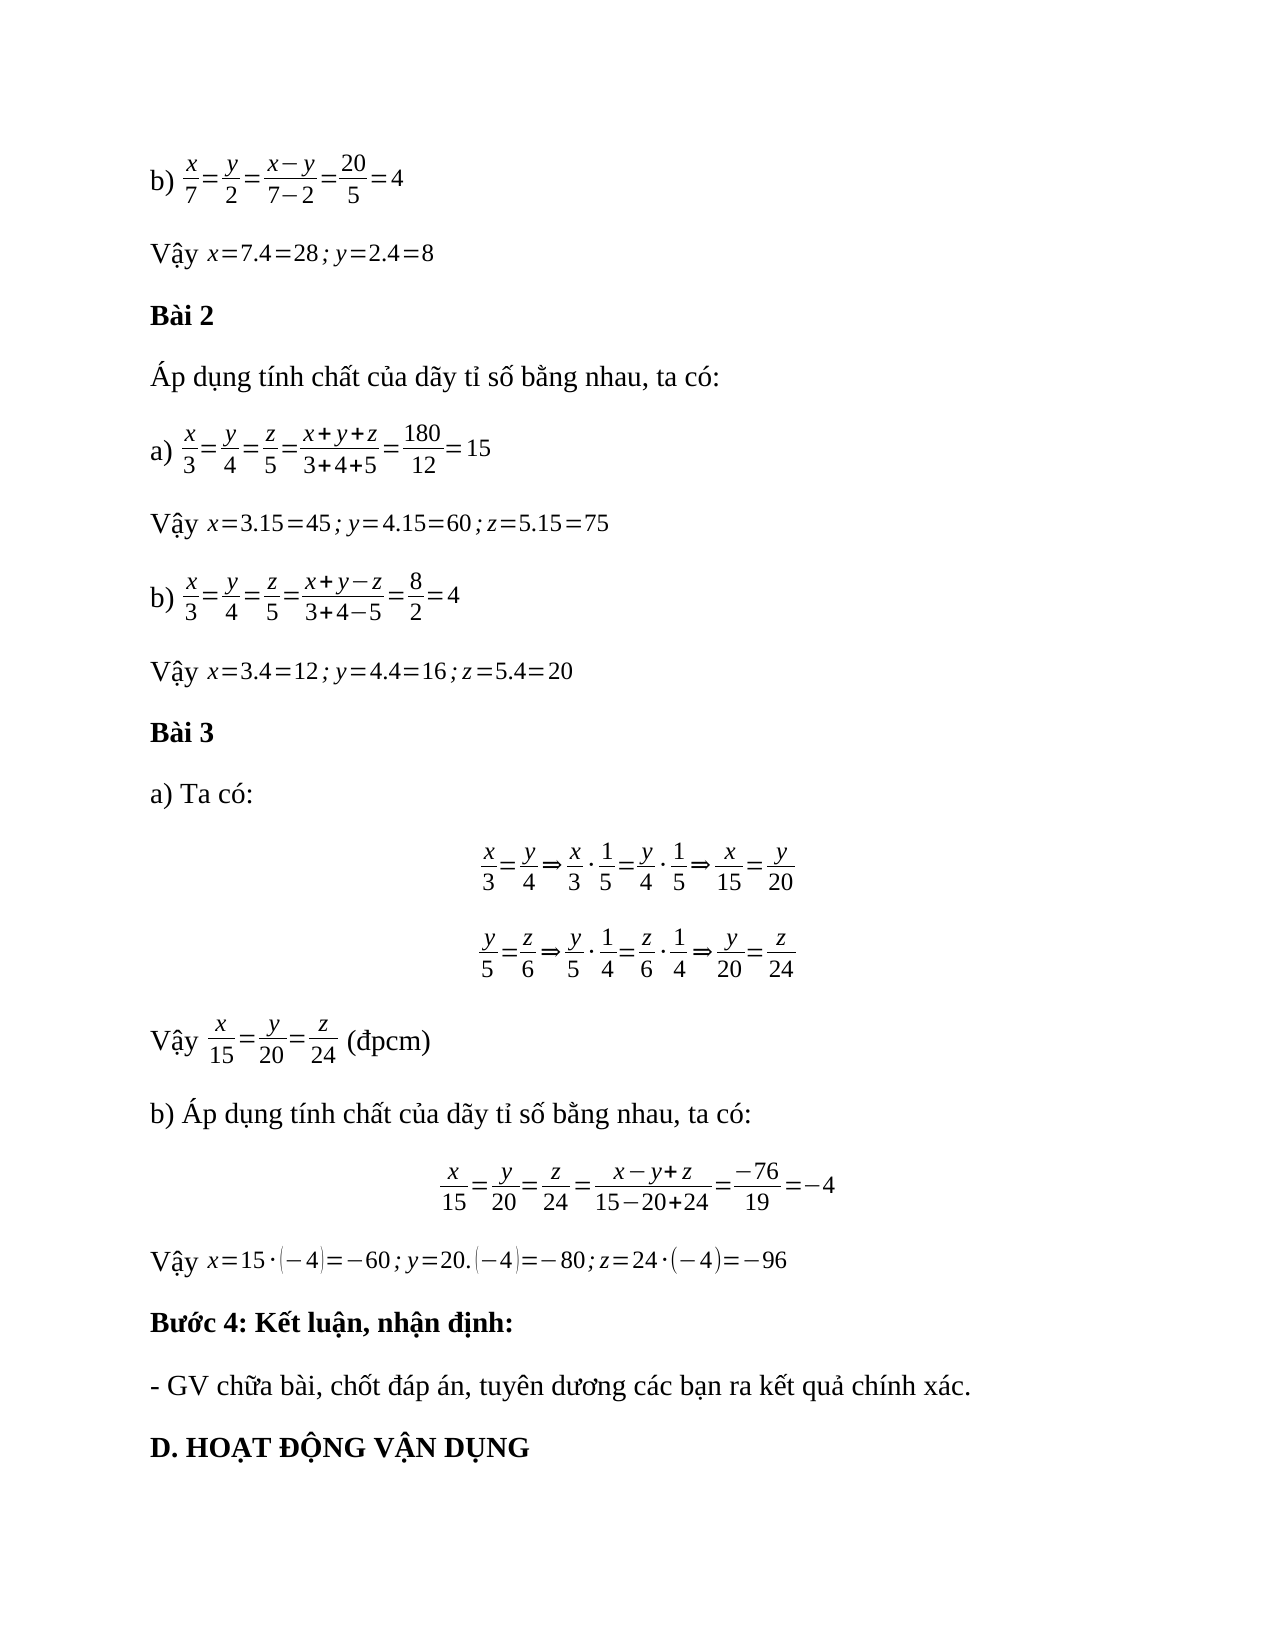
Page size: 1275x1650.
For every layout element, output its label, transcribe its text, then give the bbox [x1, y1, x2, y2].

text Bài 2 [150, 298, 1125, 331]
text - GV chữa bài, chốt đáp án, tuyên dương các bạn ra kết quả chính xác. [150, 1368, 1125, 1401]
text Bài 3 [150, 715, 1125, 749]
text Vậy [150, 654, 1125, 688]
text a) Ta có: [150, 777, 1125, 810]
text D. HOẠT ĐỘNG VẬN DỤNG [150, 1431, 1125, 1464]
text b) [150, 150, 1125, 209]
text b) [150, 568, 1125, 627]
text Vậy [150, 507, 1125, 540]
text a) [150, 420, 1125, 479]
text Bước 4: Kết luận, nhận định: [150, 1305, 1125, 1338]
text Vậy [150, 1244, 1125, 1277]
text Vậy [150, 237, 1125, 270]
text Vậy (đpcm) [150, 1010, 1125, 1069]
text b) Áp dụng tính chất của dãy tỉ số bằng nhau, ta có: [150, 1097, 1125, 1130]
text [150, 359, 1125, 392]
